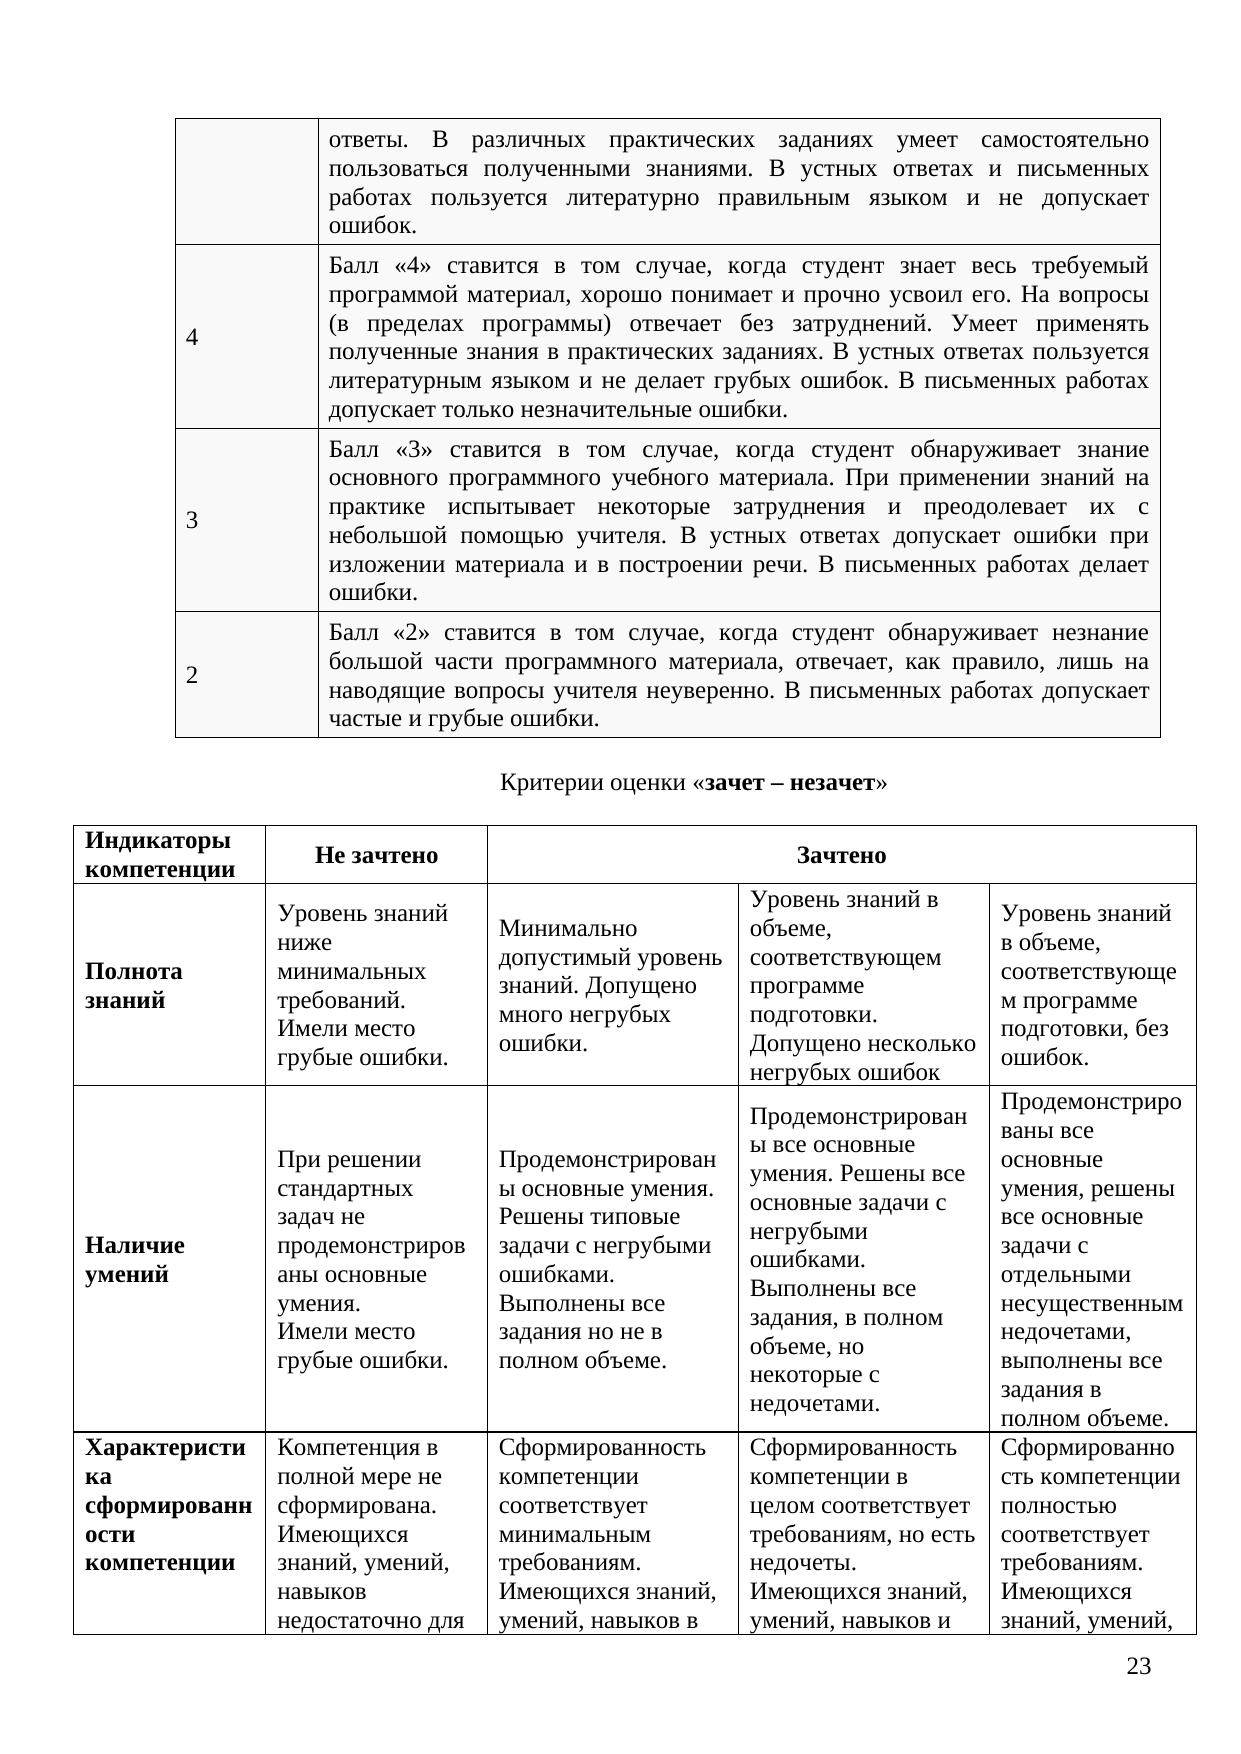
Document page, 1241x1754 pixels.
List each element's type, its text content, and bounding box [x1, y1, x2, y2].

table_cell Уровень знаний в объеме, соответствующем программе подготовки. Допущено несколько негрубых ошибок [739, 884, 989, 1085]
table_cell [488, 1433, 738, 1634]
table_cell Балл «4» ставится в том случае, когда студент знает весь требуемый программой материал, хорошо понимает и прочно усвоил его. На вопросы (в пределах программы) отвечает без затруднений. Умеет применять полученные знания в практических заданиях. В устных ответах пользуется литературным языком и не делает грубых ошибок. В письменных работах допускает только незначительные ошибки. [319, 245, 1160, 428]
text Критерии оценки «зачет – незачет» [177, 767, 1152, 796]
table_cell При решении стандартных задач не продемонстрированы основные умения. Имели место грубые ошибки. [266, 1086, 487, 1431]
table_cell Балл «2» ставится в том случае, когда студент обнаруживает незнание большой части программного материала, отвечает, как правило, лишь на наводящие вопросы учителя неуверенно. В письменных работах допускает частые и грубые ошибки. [319, 612, 1160, 737]
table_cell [74, 1433, 265, 1634]
table_cell Продемонстрированы все основные умения. Решены все основные задачи с негрубыми ошибками. Выполнены все задания, в полном объеме, но некоторые с недочетами. [739, 1086, 989, 1431]
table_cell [739, 1433, 989, 1634]
table_header Не зачтено [266, 826, 487, 883]
table_header Зачтено [488, 826, 1196, 883]
table_cell Уровень знаний ниже минимальных требований. Имели место грубые ошибки. [266, 884, 487, 1085]
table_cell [990, 1433, 1196, 1634]
table_cell Полнота знаний [74, 884, 265, 1085]
table_header Индикаторы компетенции [74, 826, 265, 883]
table_cell Наличие умений [74, 1086, 265, 1431]
table_cell Уровень знаний в объеме, соответствующем программе подготовки, без ошибок. [990, 884, 1196, 1085]
table_cell Продемонстрированы основные умения. Решены типовые задачи с негрубыми ошибками. Выполнены все задания но не в полном объеме. [488, 1086, 738, 1431]
table_cell 5 [176, 119, 318, 244]
table_cell 3 [176, 429, 318, 611]
table_cell 4 [176, 245, 318, 428]
table_cell 2 [176, 612, 318, 737]
table_cell Продемонстрированы все основные умения, решены все основные задачи с отдельными несущественным недочетами, выполнены все задания в полном объеме. [990, 1086, 1196, 1431]
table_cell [266, 1433, 487, 1634]
table_cell Балл «3» ставится в том случае, когда студент обнаруживает знание основного программного учебного материала. При применении знаний на практике испытывает некоторые затруднения и преодолевает их с небольшой помощью учителя. В устных ответах допускает ошибки при изложении материала и в построении речи. В письменных работах делает ошибки. [319, 429, 1160, 611]
table_cell Минимально допустимый уровень знаний. Допущено много негрубых ошибки. [488, 884, 738, 1085]
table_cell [319, 119, 1160, 244]
